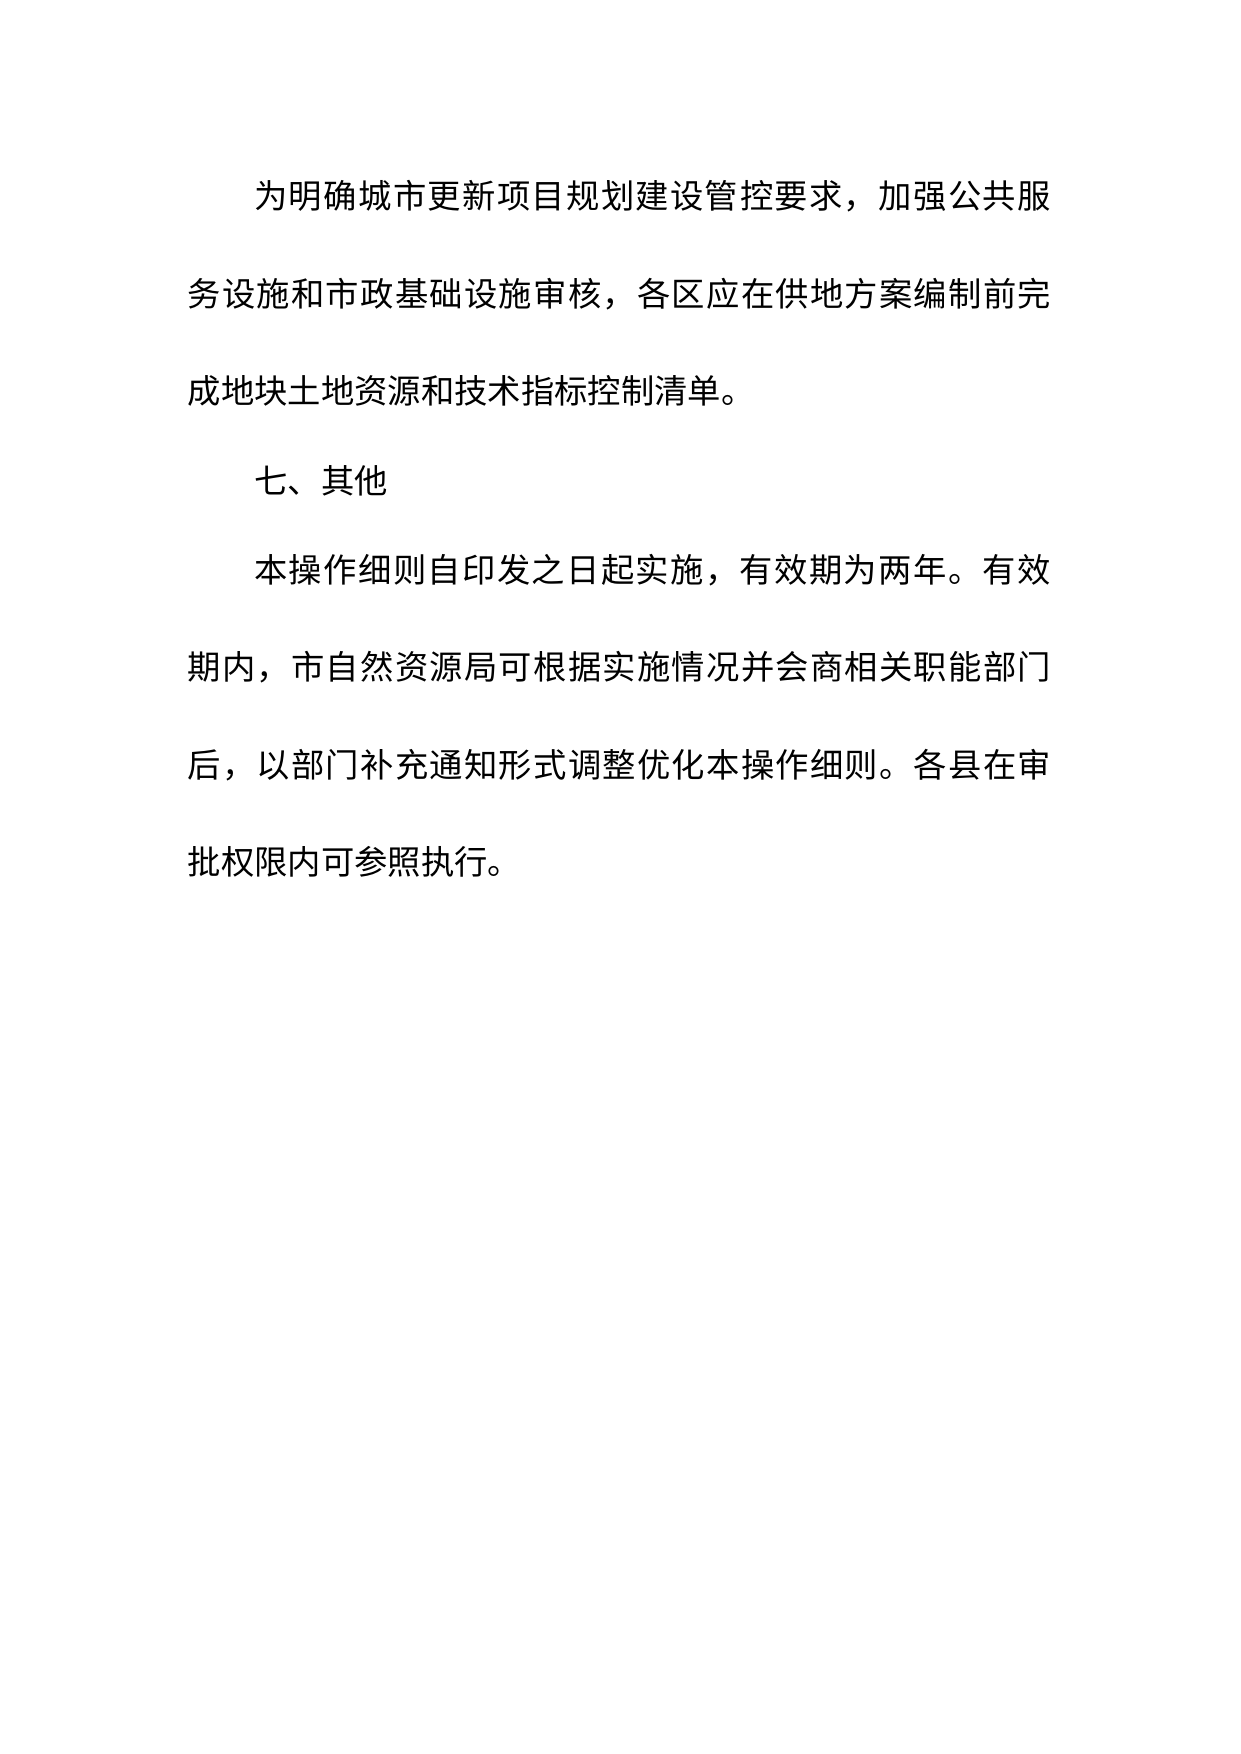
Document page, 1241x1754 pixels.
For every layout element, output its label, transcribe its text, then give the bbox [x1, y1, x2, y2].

text 为明确城市更新项目规划建设管控要求，加强公共服务设施和市政基础设施审核，各区应在供地方案编制前完成地块土地资源和技术指标控制清单。 [187, 162, 1053, 422]
text 七、其他 [187, 446, 1053, 511]
text 本操作细则自印发之日起实施，有效期为两年。有效期内，市自然资源局可根据实施情况并会商相关职能部门后，以部门补充通知形式调整优化本操作细则。各县在审批权限内可参照执行。 [187, 535, 1053, 893]
